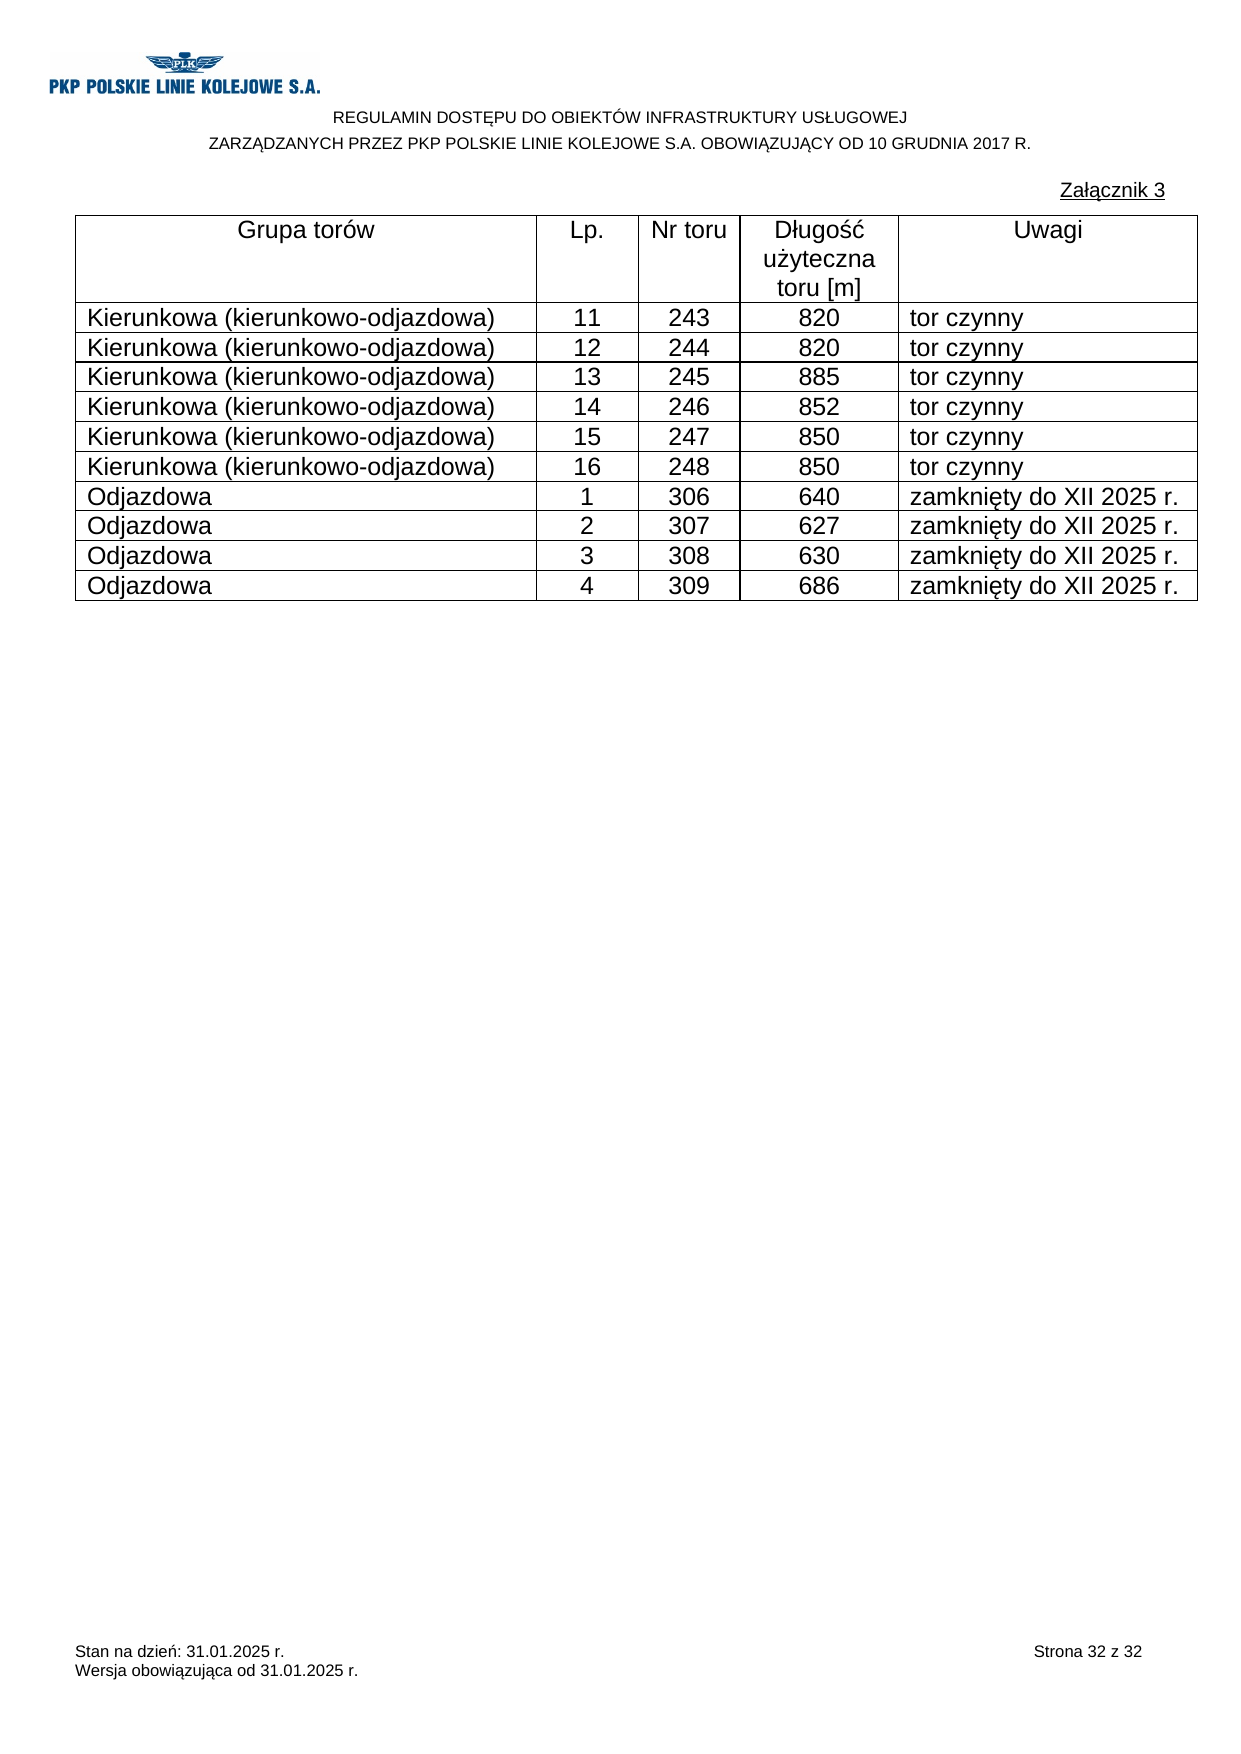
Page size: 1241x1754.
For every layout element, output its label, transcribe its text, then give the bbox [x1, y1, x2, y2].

table_cell Kierunkowa (kierunkowo-odjazdowa) [76, 363, 536, 391]
table_cell zamknięty do XII 2025 r. [899, 482, 1197, 510]
table_cell 14 [537, 392, 638, 421]
table_cell Kierunkowa (kierunkowo-odjazdowa) [76, 422, 536, 451]
table_cell 246 [639, 392, 739, 421]
table_cell 3 [537, 541, 638, 570]
table_cell tor czynny [899, 422, 1197, 451]
table_cell Kierunkowa (kierunkowo-odjazdowa) [76, 303, 536, 332]
table_cell 12 [537, 333, 638, 361]
table_cell 627 [741, 511, 898, 540]
table_header Grupa torów [76, 216, 536, 302]
table_cell 4 [537, 571, 638, 600]
table_cell 820 [741, 303, 898, 332]
table_header Nr toru [639, 216, 739, 302]
table_cell 306 [639, 482, 739, 510]
table_cell 885 [741, 363, 898, 391]
table_cell Odjazdowa [76, 482, 536, 510]
table_cell 248 [639, 452, 739, 481]
table_cell zamknięty do XII 2025 r. [899, 511, 1197, 540]
table_cell zamknięty do XII 2025 r. [899, 571, 1197, 600]
table_cell 640 [741, 482, 898, 510]
table_cell Kierunkowa (kierunkowo-odjazdowa) [76, 333, 536, 361]
table_cell 1 [537, 482, 638, 510]
table_cell Kierunkowa (kierunkowo-odjazdowa) [76, 392, 536, 421]
table_cell 244 [639, 333, 739, 361]
table_cell tor czynny [899, 392, 1197, 421]
table_cell tor czynny [899, 303, 1197, 332]
table_cell Odjazdowa [76, 511, 536, 540]
table_cell 247 [639, 422, 739, 451]
table_cell Odjazdowa [76, 571, 536, 600]
table_header Długość użyteczna toru [m] [741, 216, 898, 302]
table_cell 850 [741, 422, 898, 451]
table_header Lp. [537, 216, 638, 302]
table_cell 245 [639, 363, 739, 391]
picture [49, 52, 320, 94]
table_cell 852 [741, 392, 898, 421]
table_cell Odjazdowa [76, 541, 536, 570]
table_cell 16 [537, 452, 638, 481]
table_cell 307 [639, 511, 739, 540]
table_cell tor czynny [899, 363, 1197, 391]
table_cell 15 [537, 422, 638, 451]
table_cell Kierunkowa (kierunkowo-odjazdowa) [76, 452, 536, 481]
table_cell 13 [537, 363, 638, 391]
table_cell 686 [741, 571, 898, 600]
table_cell tor czynny [899, 452, 1197, 481]
table_cell 820 [741, 333, 898, 361]
table_cell 630 [741, 541, 898, 570]
table_cell zamknięty do XII 2025 r. [899, 541, 1197, 570]
table_cell 309 [639, 571, 739, 600]
table_cell 11 [537, 303, 638, 332]
table_cell 243 [639, 303, 739, 332]
table_header Uwagi [899, 216, 1197, 302]
table_cell 850 [741, 452, 898, 481]
table_cell 2 [537, 511, 638, 540]
table_cell 308 [639, 541, 739, 570]
table_cell tor czynny [899, 333, 1197, 361]
